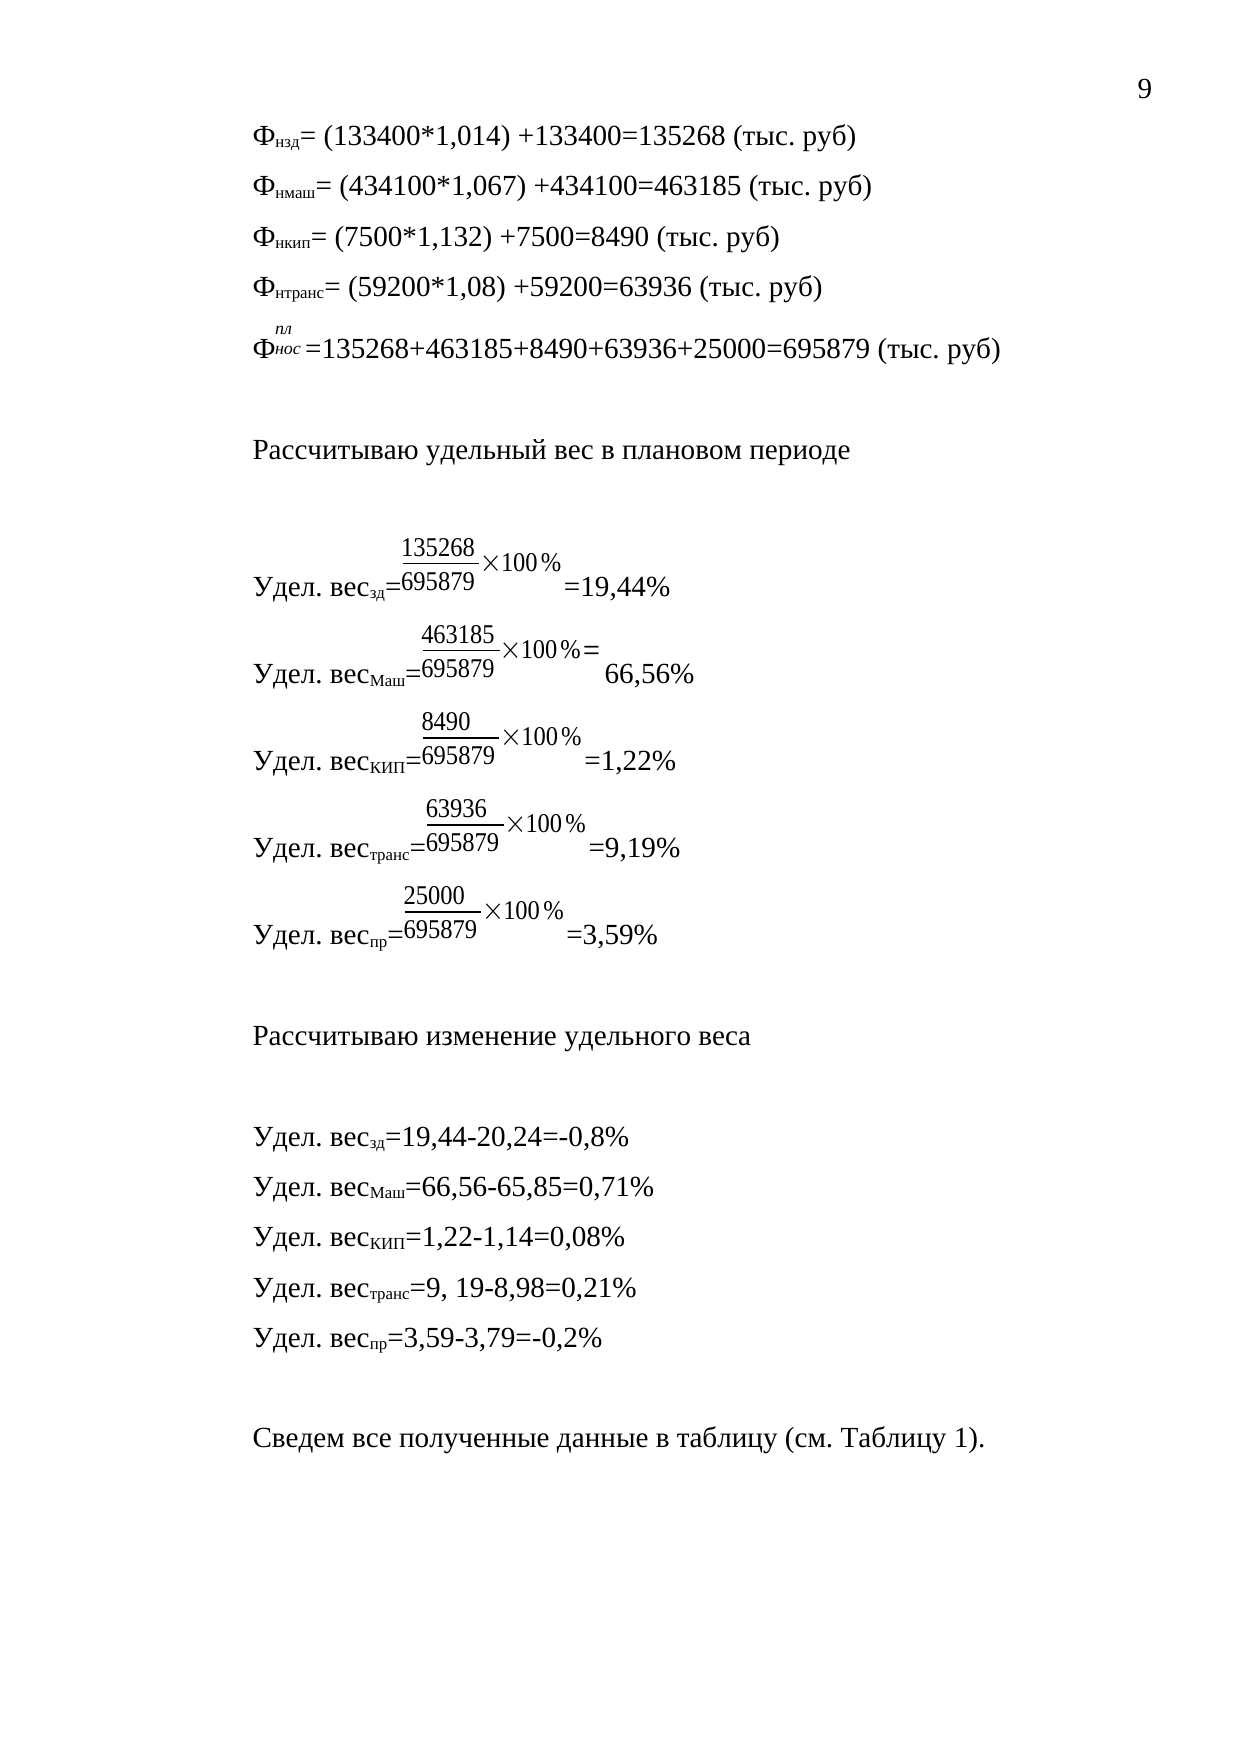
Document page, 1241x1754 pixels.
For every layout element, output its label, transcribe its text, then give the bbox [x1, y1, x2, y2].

text Фнмаш= (434100*1,067) +434100=463185 (тыс. руб) [177, 168, 1152, 202]
text Фнзд= (133400*1,014) +133400=135268 (тыс. руб) [177, 118, 1152, 152]
text Удел. вестранс=9, 19-8,98=0,21% [177, 1270, 1152, 1303]
text Удел. весМаш=66,56% [177, 619, 1152, 690]
text Удел. веспр==3,59% [177, 881, 1152, 951]
text Удел. весКИП=1,22-1,14=0,08% [177, 1219, 1152, 1253]
text Удел. вестранс==9,19% [177, 794, 1152, 864]
text Рассчитываю изменение удельного веса [177, 1018, 1152, 1052]
text Рассчитываю удельный вес в плановом периоде [177, 432, 1152, 465]
text Фнтранс= (59200*1,08) +59200=63936 (тыс. руб) [177, 269, 1152, 303]
text Ф=135268+463185+8490+63936+25000=695879 (тыс. руб) [177, 319, 1152, 365]
text Удел. весМаш=66,56-65,85=0,71% [177, 1169, 1152, 1203]
text Удел. веспр=3,59-3,79=-0,2% [177, 1320, 1152, 1353]
text Удел. весзд==19,44% [177, 532, 1152, 603]
text Удел. весКИП==1,22% [177, 707, 1152, 777]
text Сведем все полученные данные в таблицу (см. Таблицу 1). [177, 1421, 1152, 1454]
text Удел. весзд=19,44-20,24=-0,8% [177, 1119, 1152, 1152]
text Фнкип= (7500*1,132) +7500=8490 (тыс. руб) [177, 219, 1152, 252]
